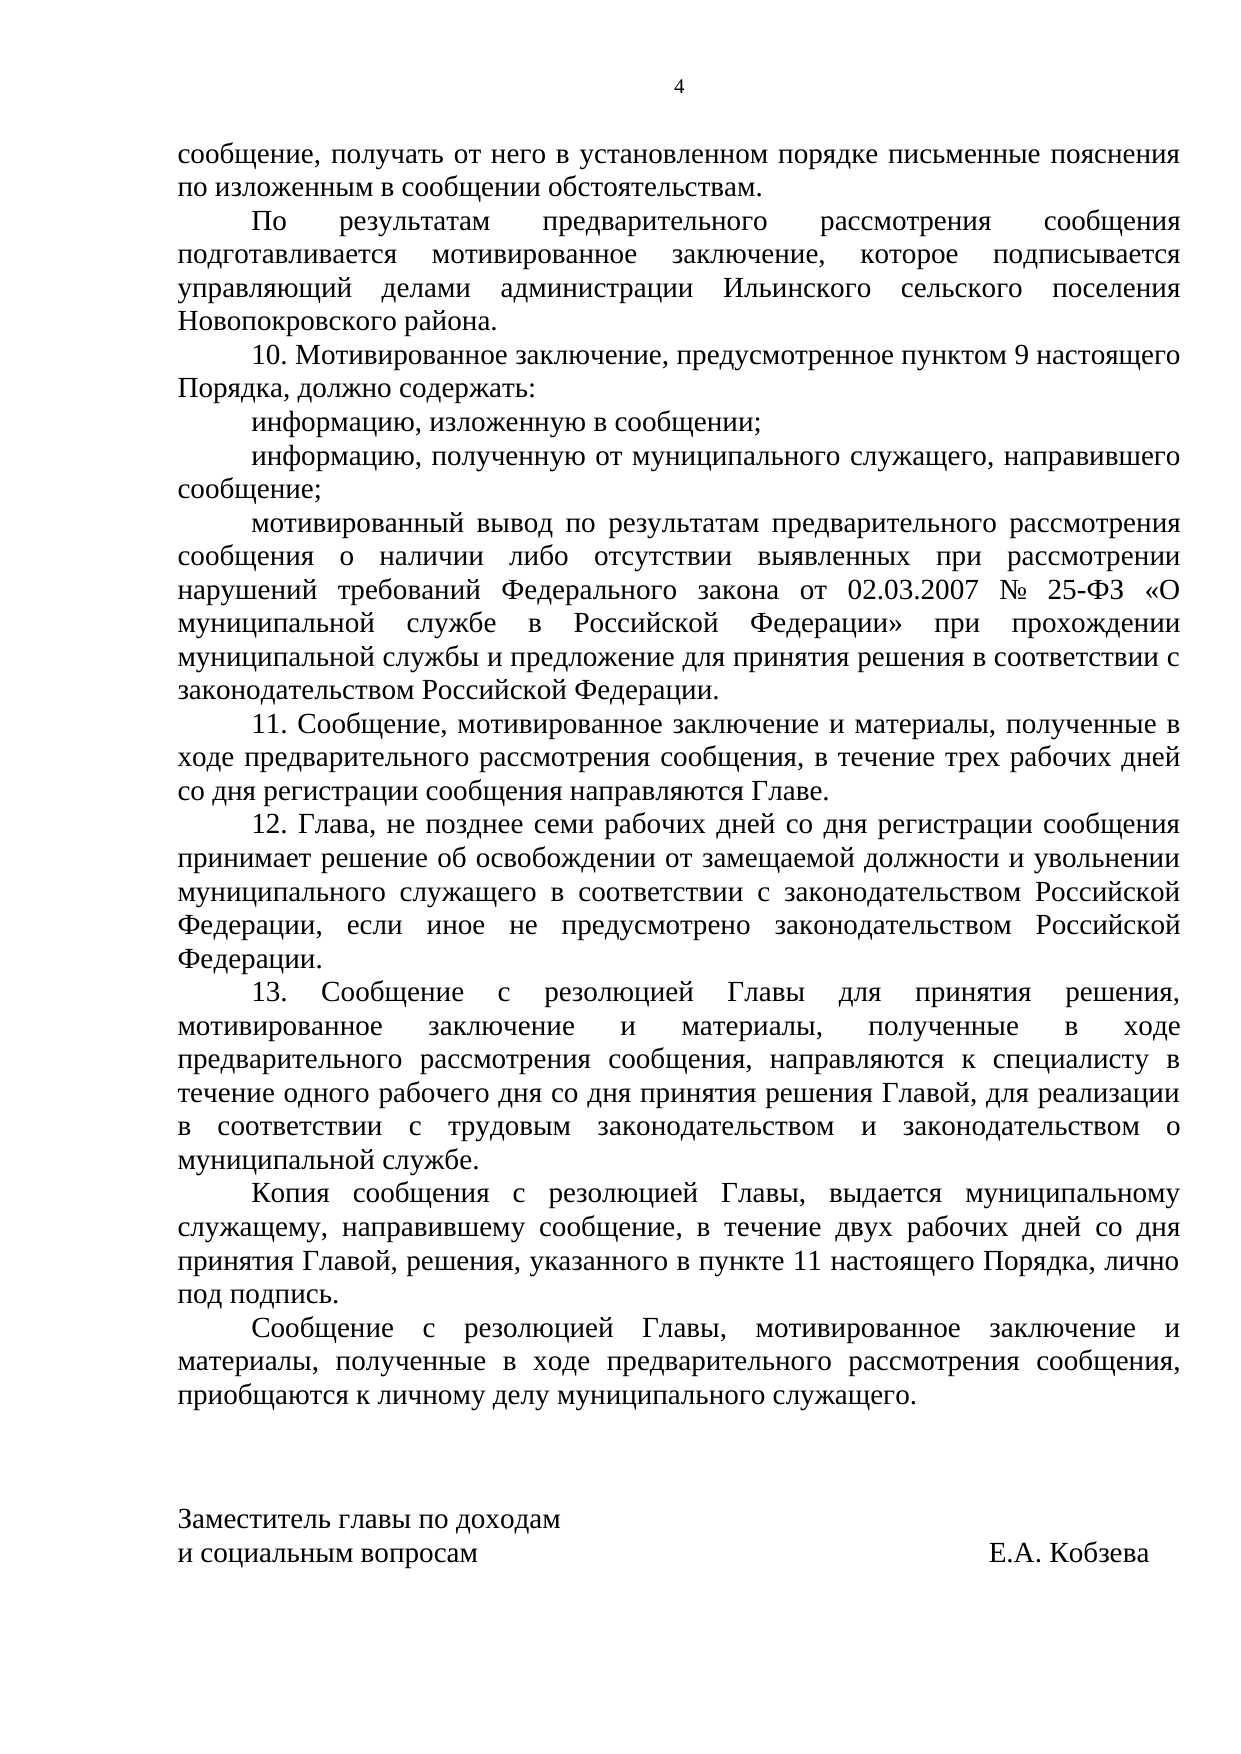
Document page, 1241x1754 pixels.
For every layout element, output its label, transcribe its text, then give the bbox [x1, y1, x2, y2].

text информацию, изложенную в сообщении; [177, 404, 1181, 438]
text 10. Мотивированное заключение, предусмотренное пунктом 9 настоящего Порядка, должно содержать: [177, 337, 1181, 404]
text Копия сообщения с резолюцией Главы, выдается муниципальному служащему, направившему сообщение, в течение двух рабочих дней со дня принятия Главой, решения, указанного в пункте 11 настоящего Порядка, лично под подпись. [177, 1176, 1181, 1310]
text Сообщение с резолюцией Главы, мотивированное заключение и материалы, полученные в ходе предварительного рассмотрения сообщения, приобщаются к личному делу муниципального служащего. [177, 1310, 1181, 1410]
text 12. Глава, не позднее семи рабочих дней со дня регистрации сообщения принимает решение об освобождении от замещаемой должности и увольнении муниципального служащего в соответствии с законодательством Российской Федерации, если иное не предусмотрено законодательством Российской Федерации. [177, 807, 1181, 974]
text мотивированный вывод по результатам предварительного рассмотрения сообщения о наличии либо отсутствии выявленных при рассмотрении нарушений требований Федерального закона от 02.03.2007 № 25-ФЗ «О муниципальной службе в Российской Федерации» при прохождении муниципальной службы и предложение для принятия решения в соответствии с законодательством Российской Федерации. [177, 505, 1181, 706]
text информацию, полученную от муниципального служащего, направившего сообщение; [177, 438, 1181, 505]
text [177, 136, 1181, 203]
text Заместитель главы по доходам [177, 1502, 1181, 1535]
text По результатам предварительного рассмотрения сообщения подготавливается мотивированное заключение, которое подписывается управляющий делами администрации Ильинского сельского поселения Новопокровского района. [177, 203, 1181, 337]
text 11. Сообщение, мотивированное заключение и материалы, полученные в ходе предварительного рассмотрения сообщения, в течение трех рабочих дней со дня регистрации сообщения направляются Главе. [177, 706, 1181, 807]
text и социальным вопросам Е.А. Кобзева [177, 1535, 1181, 1569]
text 13. Сообщение с резолюцией Главы для принятия решения, мотивированное заключение и материалы, полученные в ходе предварительного рассмотрения сообщения, направляются к специалисту в течение одного рабочего дня со дня принятия решения Главой, для реализации в соответствии с трудовым законодательством и законодательством о муниципальной службе. [177, 974, 1181, 1176]
